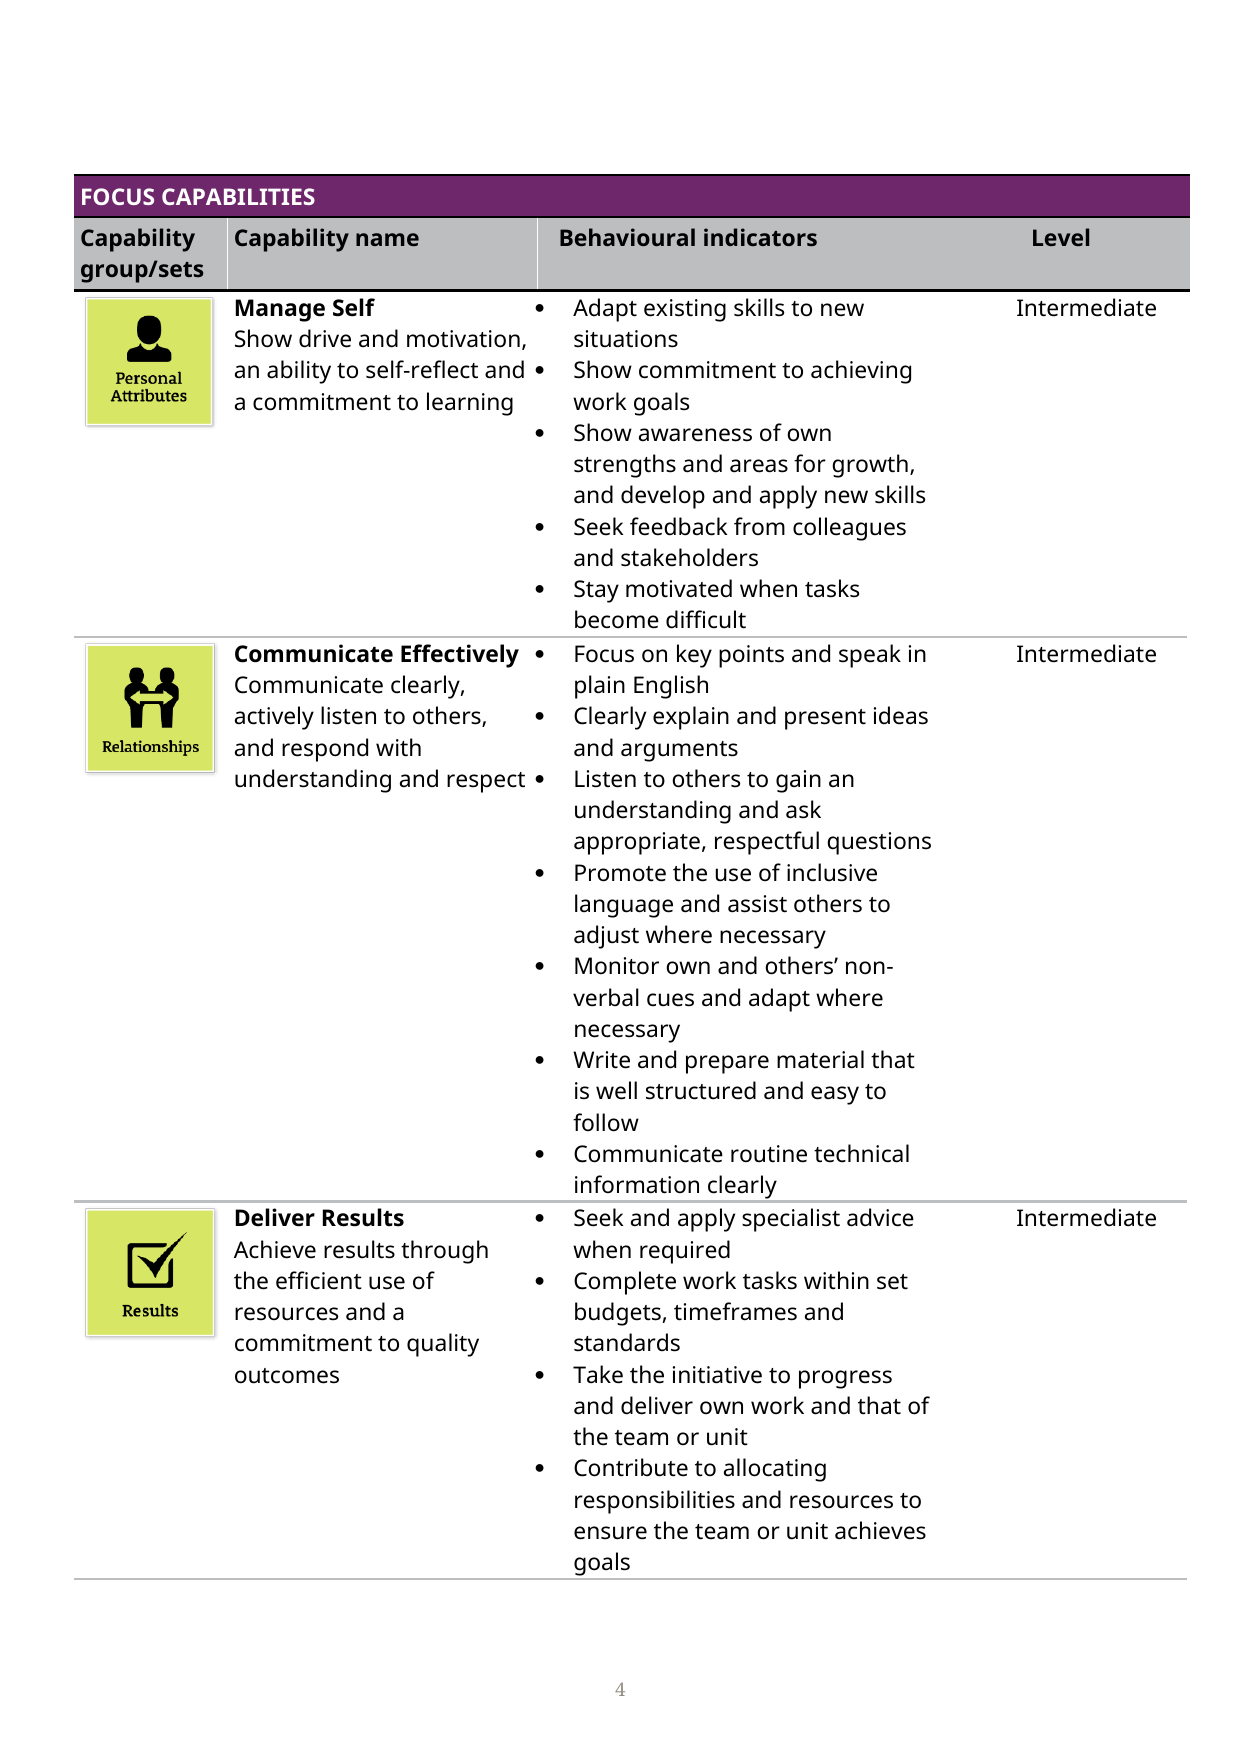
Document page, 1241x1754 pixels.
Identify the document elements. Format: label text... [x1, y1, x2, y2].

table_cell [530, 1203, 1010, 1577]
table_cell Intermediate [1010, 638, 1187, 1200]
table_cell [74, 292, 227, 636]
table_cell Intermediate [1010, 292, 1187, 636]
table_cell [74, 1203, 227, 1577]
picture [79, 637, 221, 779]
table_cell Adapt existing skills to new situations Show commitment to achieving work goals Show awareness of own strengths and areas for growth, and develop and apply new skills Seek feedback from colleagues and stakeholders Stay motivated when tasks become difficult [530, 292, 1010, 636]
table_cell Focus on key points and speak in plain English Clearly explain and present ideas and arguments Listen to others to gain an understanding and ask appropriate, respectful questions Promote the use of inclusive language and assist others to adjust where necessary Monitor own and others’ non-verbal cues and adapt where necessary Write and prepare material that is well structured and easy to follow Communicate routine technical information clearly [530, 638, 1010, 1200]
table_cell [538, 218, 552, 289]
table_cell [228, 1203, 530, 1577]
table_cell [74, 638, 227, 1200]
table_cell Behavioural indicators [552, 218, 1025, 289]
table_cell Intermediate [1010, 1203, 1187, 1577]
table_cell Manage Self Show drive and motivation, an ability to self-reflect and a commitment to learning [228, 292, 530, 636]
picture [79, 1202, 221, 1343]
table_cell Communicate Effectively Communicate clearly, actively listen to others, and respond with understanding and respect [228, 638, 530, 1200]
table_cell Capability group/sets [74, 218, 227, 289]
picture [79, 292, 219, 432]
table_header FOCUS CAPABILITIES [74, 176, 1190, 216]
table_cell Level [1025, 218, 1190, 289]
table_cell Capability name [228, 218, 537, 289]
